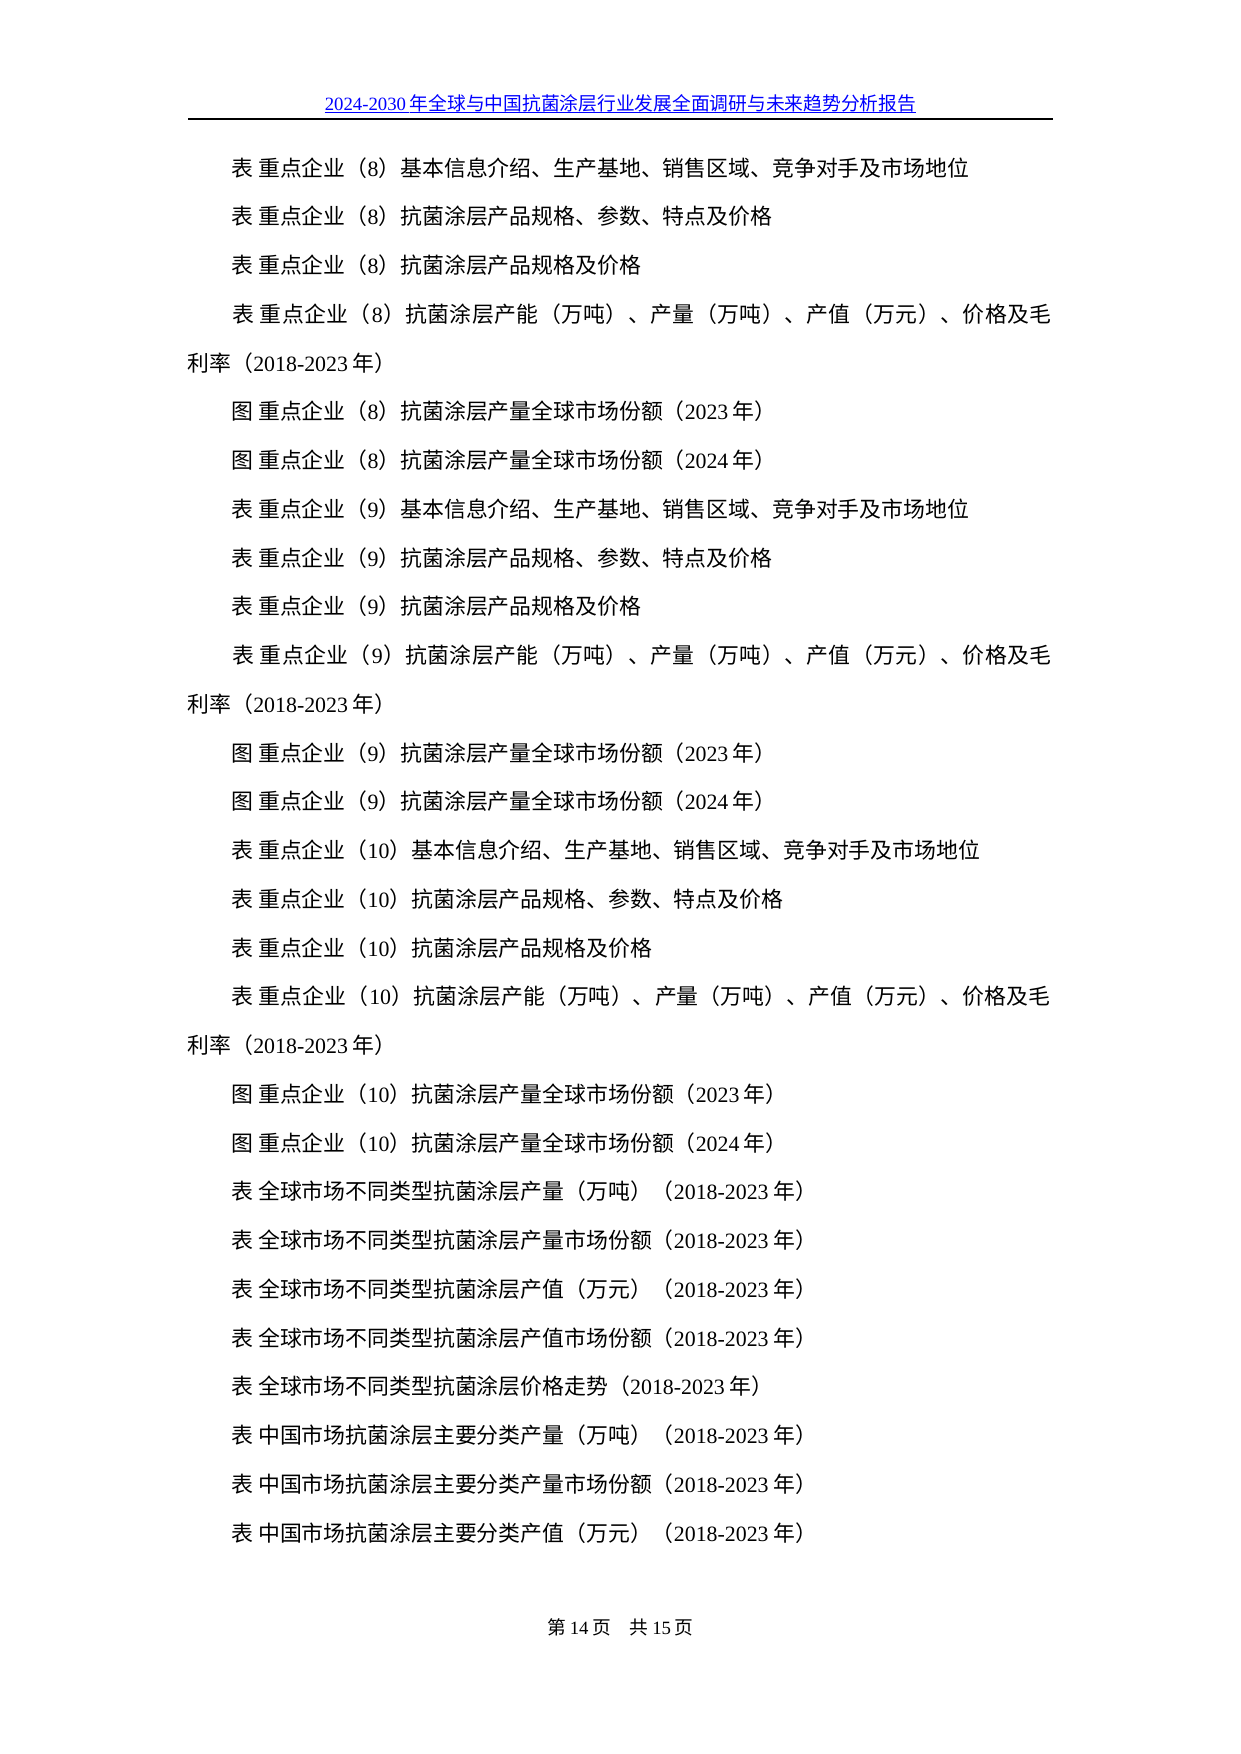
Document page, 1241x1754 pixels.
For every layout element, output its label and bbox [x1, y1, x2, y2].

text [187, 150, 1053, 1548]
